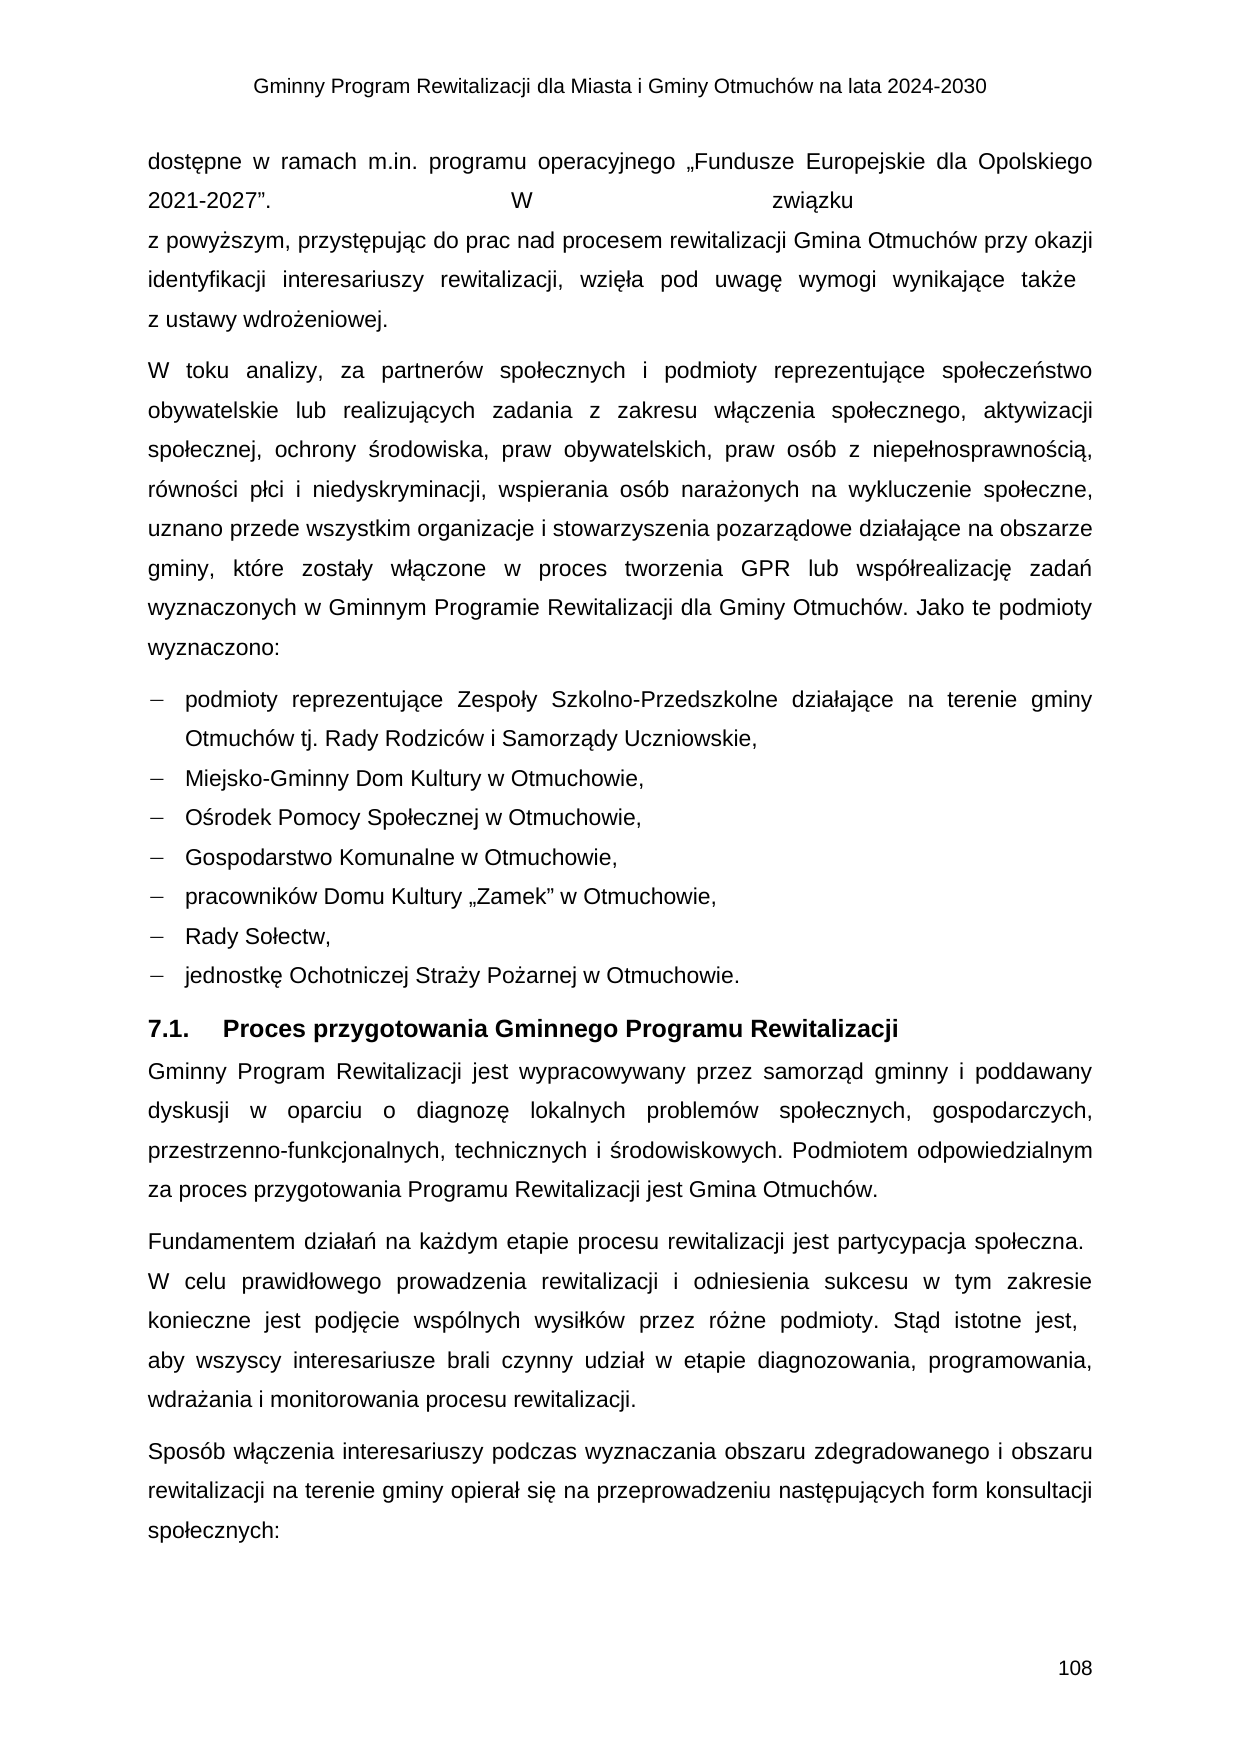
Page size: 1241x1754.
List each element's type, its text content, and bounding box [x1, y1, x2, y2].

list Rady Sołectw, [148, 923, 1093, 949]
list Gospodarstwo Komunalne w Otmuchowie, [148, 844, 1093, 870]
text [148, 148, 1093, 332]
text Fundamentem działań na każdym etapie procesu rewitalizacji jest partycypacja społeczna. W celu prawidłowego prowadzenia rewitalizacji i odniesienia sukcesu w tym zakresie konieczne jest podjęcie wspólnych wysiłków przez różne podmioty. Stąd istotne jest, aby wszyscy interesariusze brali czynny udział w etapie diagnozowania, programowania, wdrażania i monitorowania procesu rewitalizacji. [148, 1228, 1093, 1412]
list jednostkę Ochotniczej Straży Pożarnej w Otmuchowie. [148, 962, 1093, 988]
list Ośrodek Pomocy Społecznej w Otmuchowie, [148, 804, 1093, 831]
text Sposób włączenia interesariuszy podczas wyznaczania obszaru zdegradowanego i obszaru rewitalizacji na terenie gminy opierał się na przeprowadzeniu następujących form konsultacji społecznych: [148, 1438, 1093, 1543]
list Miejsko-Gminny Dom Kultury w Otmuchowie, [148, 765, 1093, 791]
text Gminny Program Rewitalizacji jest wypracowywany przez samorząd gminny i poddawany dyskusji w oparciu o diagnozę lokalnych problemów społecznych, gospodarczych, przestrzenno-funkcjonalnych, technicznych i środowiskowych. Podmiotem odpowiedzialnym za proces przygotowania Programu Rewitalizacji jest Gmina Otmuchów. [148, 1058, 1093, 1202]
list podmioty reprezentujące Zespoły Szkolno-Przedszkolne działające na terenie gminy Otmuchów tj. Rady Rodziców i Samorządy Uczniowskie, [148, 686, 1093, 752]
text W toku analizy, za partnerów społecznych i podmioty reprezentujące społeczeństwo obywatelskie lub realizujących zadania z zakresu włączenia społecznego, aktywizacji społecznej, ochrony środowiska, praw obywatelskich, praw osób z niepełnosprawnością, równości płci i niedyskryminacji, wspierania osób narażonych na wykluczenie społeczne, uznano przede wszystkim organizacje i stowarzyszenia pozarządowe działające na obszarze gminy, które zostały włączone w proces tworzenia GPR lub współrealizację zadań wyznaczonych w Gminnym Programie Rewitalizacji dla Gminy Otmuchów. Jako te podmioty wyznaczono: [148, 357, 1093, 660]
list pracowników Domu Kultury „Zamek” w Otmuchowie, [148, 883, 1093, 909]
subtitle Proces przygotowania Gminnego Programu Rewitalizacji [148, 1014, 1093, 1043]
